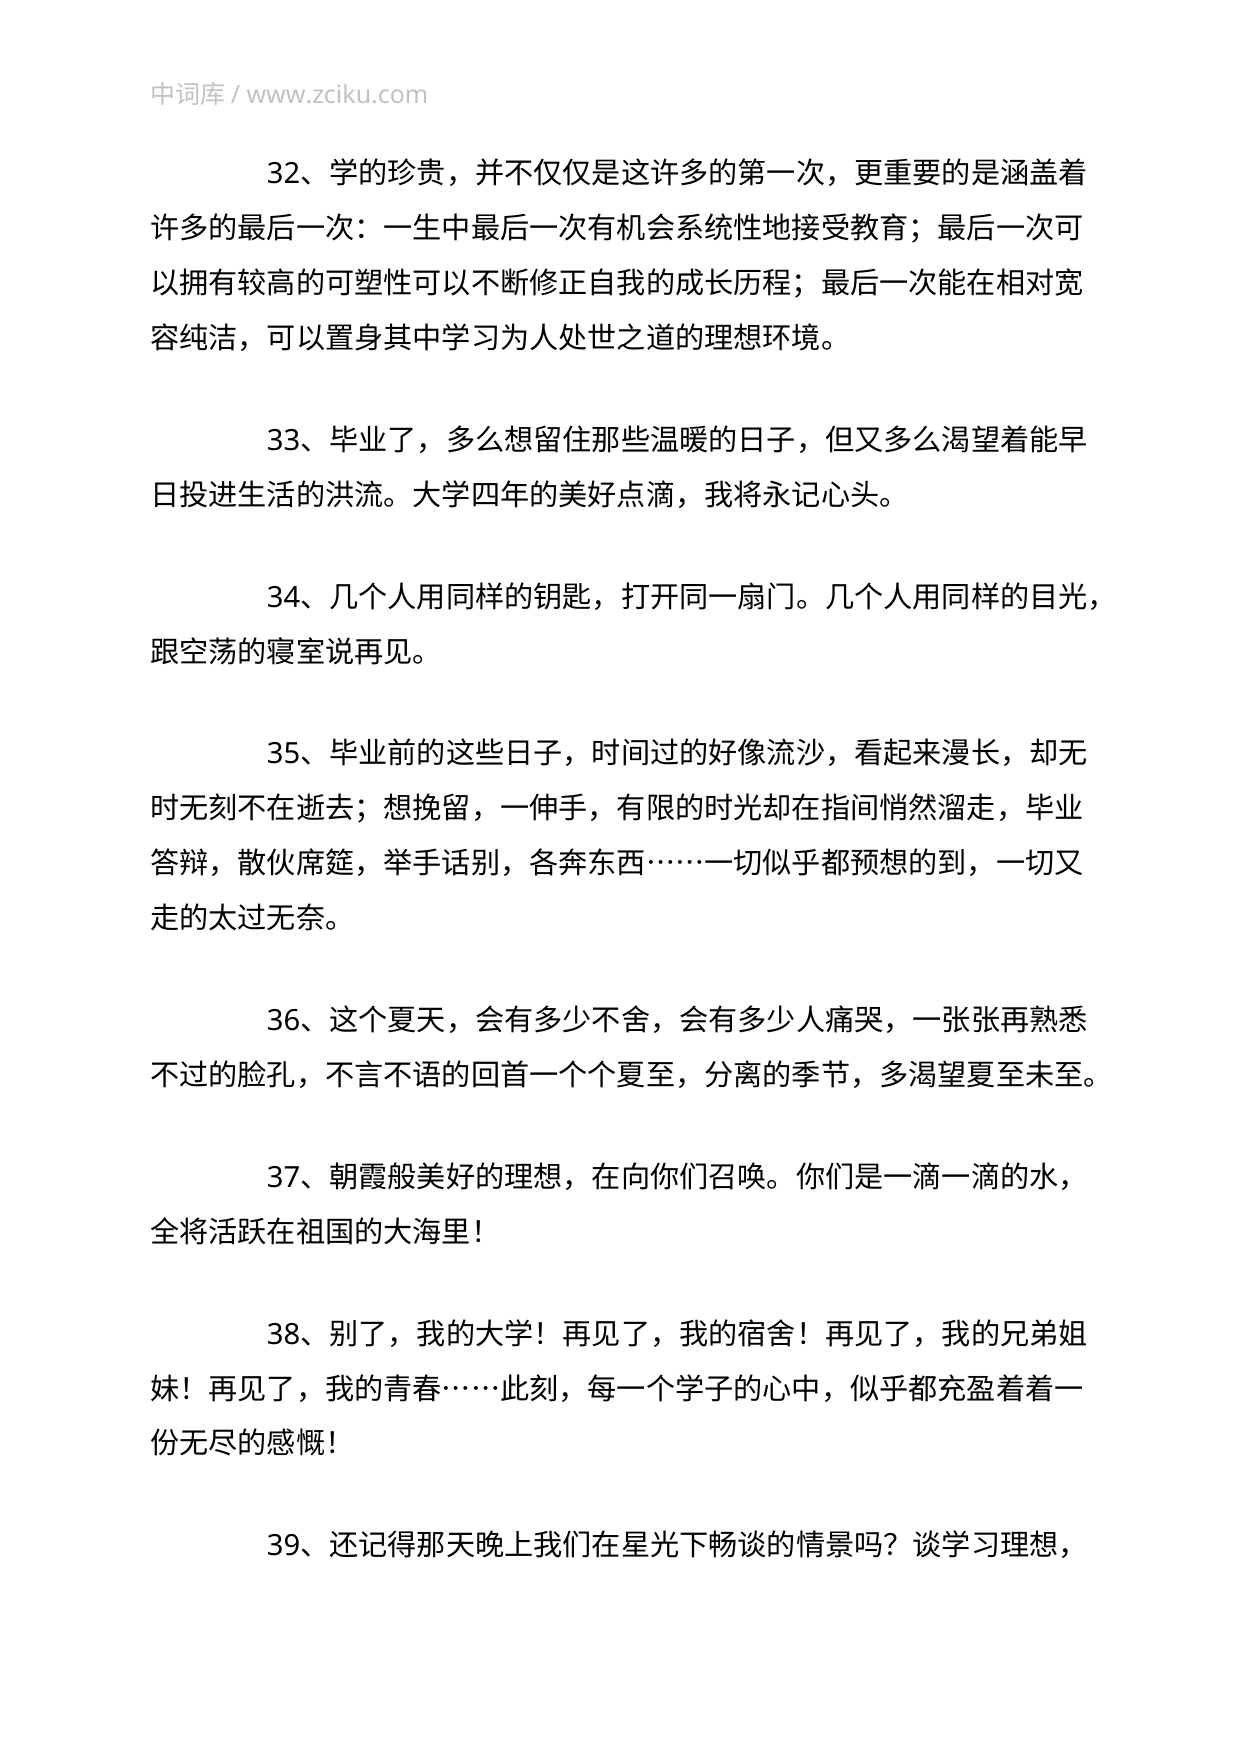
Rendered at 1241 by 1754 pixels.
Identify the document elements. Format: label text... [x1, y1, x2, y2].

text 37、朝霞般美好的理想，在向你们召唤。你们是一滴一滴的水，全将活跃在祖国的大海里！ [150, 1153, 1090, 1251]
text 35、毕业前的这些日子，时间过的好像流沙，看起来漫长，却无时无刻不在逝去；想挽留，一伸手，有限的时光却在指间悄然溜走，毕业答辩，散伙席筵，举手话别，各奔东西……一切似乎都预想的到，一切又走的太过无奈。 [150, 730, 1090, 937]
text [150, 1522, 1090, 1564]
text 33、毕业了，多么想留住那些温暖的日子，但又多么渴望着能早日投进生活的洪流。大学四年的美好点滴，我将永记心头。 [150, 417, 1090, 514]
text 32、学的珍贵，并不仅仅是这许多的第一次，更重要的是涵盖着许多的最后一次：一生中最后一次有机会系统性地接受教育；最后一次可以拥有较高的可塑性可以不断修正自我的成长历程；最后一次能在相对宽容纯洁，可以置身其中学习为人处世之道的理想环境。 [150, 150, 1090, 357]
text 38、别了，我的大学！再见了，我的宿舍！再见了，我的兄弟姐妹！再见了，我的青春……此刻，每一个学子的心中，似乎都充盈着着一份无尽的感慨！ [150, 1310, 1090, 1462]
text 36、这个夏天，会有多少不舍，会有多少人痛哭，一张张再熟悉不过的脸孔，不言不语的回首一个个夏至，分离的季节，多渴望夏至未至。 [150, 997, 1090, 1094]
text 34、几个人用同样的钥匙，打开同一扇门。几个人用同样的目光，跟空荡的寝室说再见。 [150, 573, 1090, 671]
